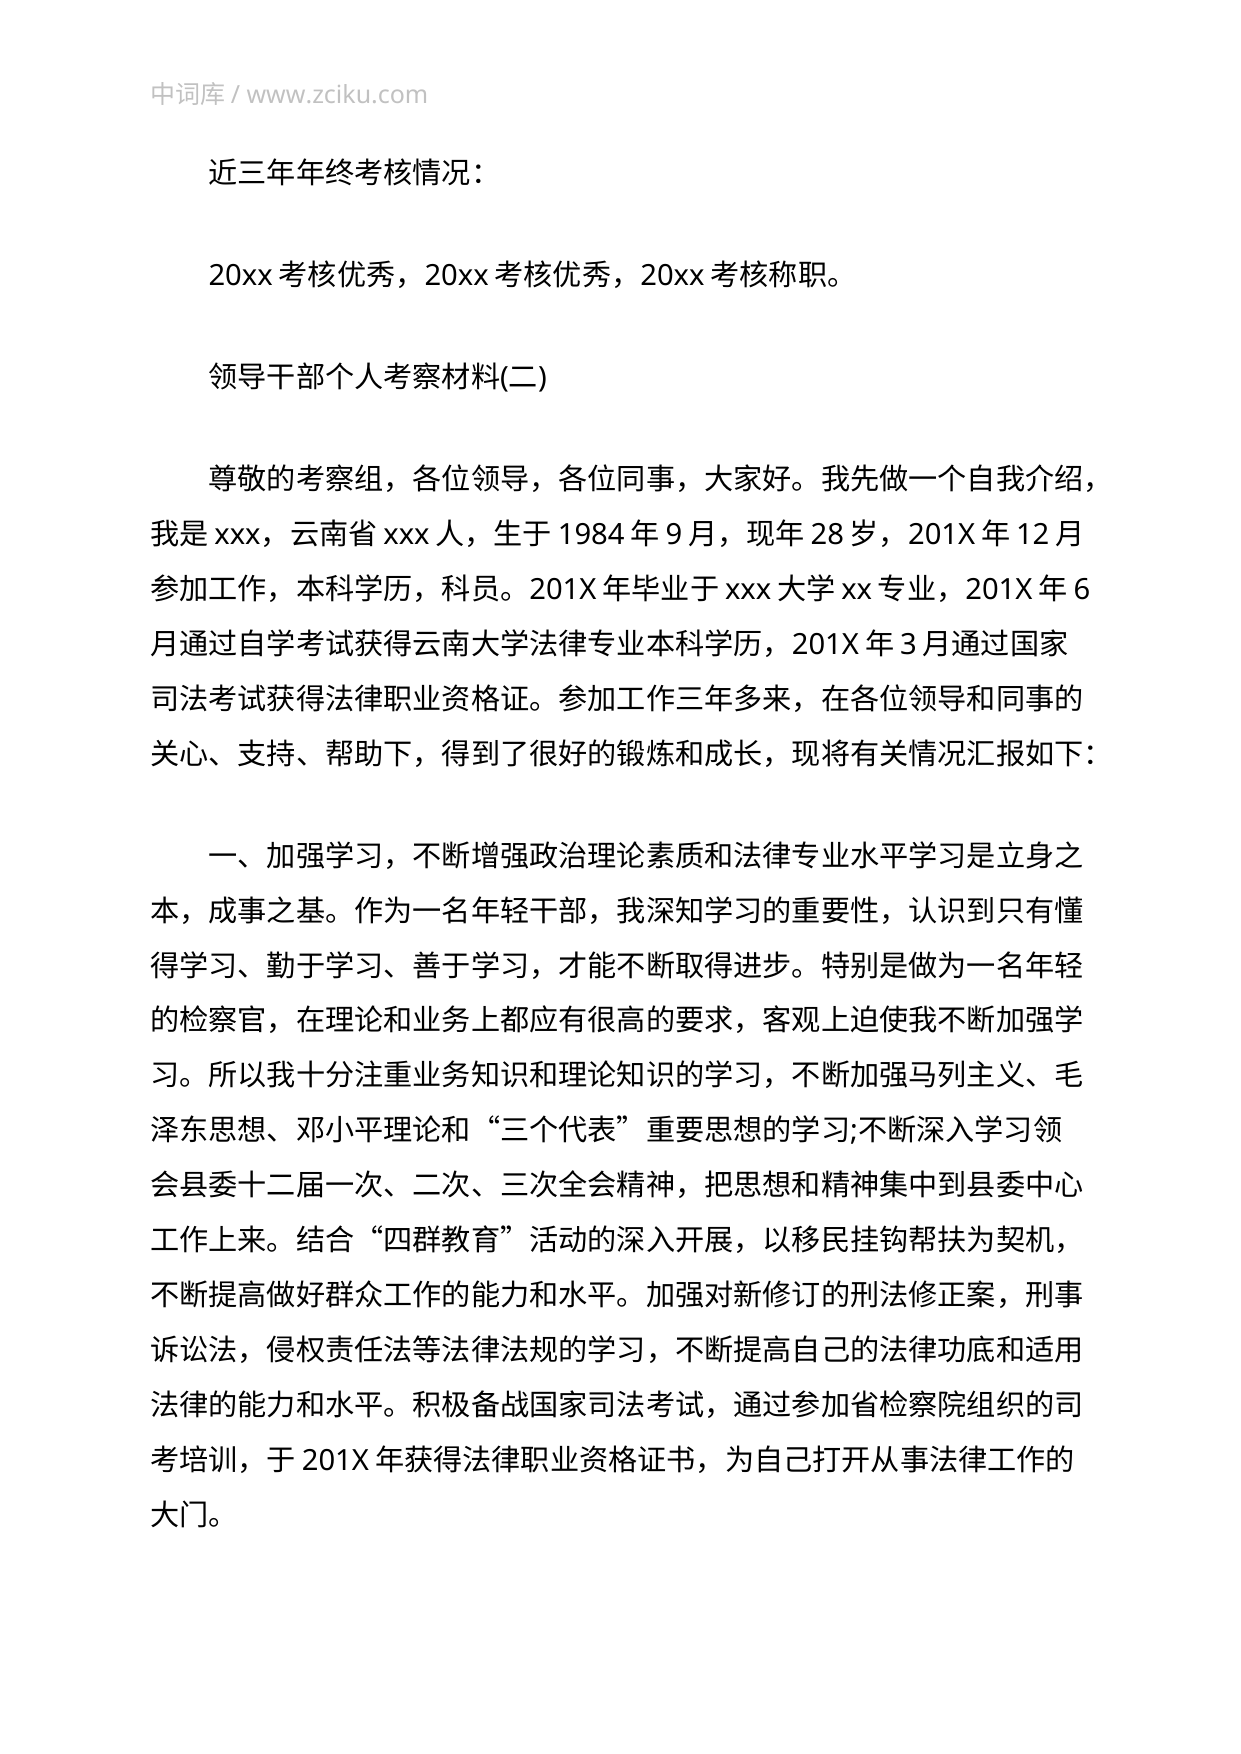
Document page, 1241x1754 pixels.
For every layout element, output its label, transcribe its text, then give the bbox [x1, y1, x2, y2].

text 近三年年终考核情况： [150, 150, 1090, 192]
text 20xx考核优秀，20xx考核优秀，20xx考核称职。 [150, 252, 1090, 294]
text 一、加强学习，不断增强政治理论素质和法律专业水平学习是立身之本，成事之基。作为一名年轻干部，我深知学习的重要性，认识到只有懂得学习、勤于学习、善于学习，才能不断取得进步。特别是做为一名年轻的检察官，在理论和业务上都应有很高的要求，客观上迫使我不断加强学习。所以我十分注重业务知识和理论知识的学习，不断加强马列主义、毛泽东思想、邓小平理论和“三个代表”重要思想的学习;不断深入学习领会县委十二届一次、二次、三次全会精神，把思想和精神集中到县委中心工作上来。结合“四群教育”活动的深入开展，以移民挂钩帮扶为契机，不断提高做好群众工作的能力和水平。加强对新修订的刑法修正案，刑事诉讼法，侵权责任法等法律法规的学习，不断提高自己的法律功底和适用法律的能力和水平。积极备战国家司法考试，通过参加省检察院组织的司考培训，于201X年获得法律职业资格证书，为自己打开从事法律工作的大门。 [150, 832, 1090, 1533]
text 尊敬的考察组，各位领导，各位同事，大家好。我先做一个自我介绍，我是xxx，云南省xxx人，生于1984年9月，现年28岁，201X年12月参加工作，本科学历，科员。201X年毕业于xxx大学xx专业，201X年6月通过自学考试获得云南大学法律专业本科学历，201X年3月通过国家司法考试获得法律职业资格证。参加工作三年多来，在各位领导和同事的关心、支持、帮助下，得到了很好的锻炼和成长，现将有关情况汇报如下： [150, 456, 1090, 773]
text 领导干部个人考察材料(二) [150, 354, 1090, 396]
